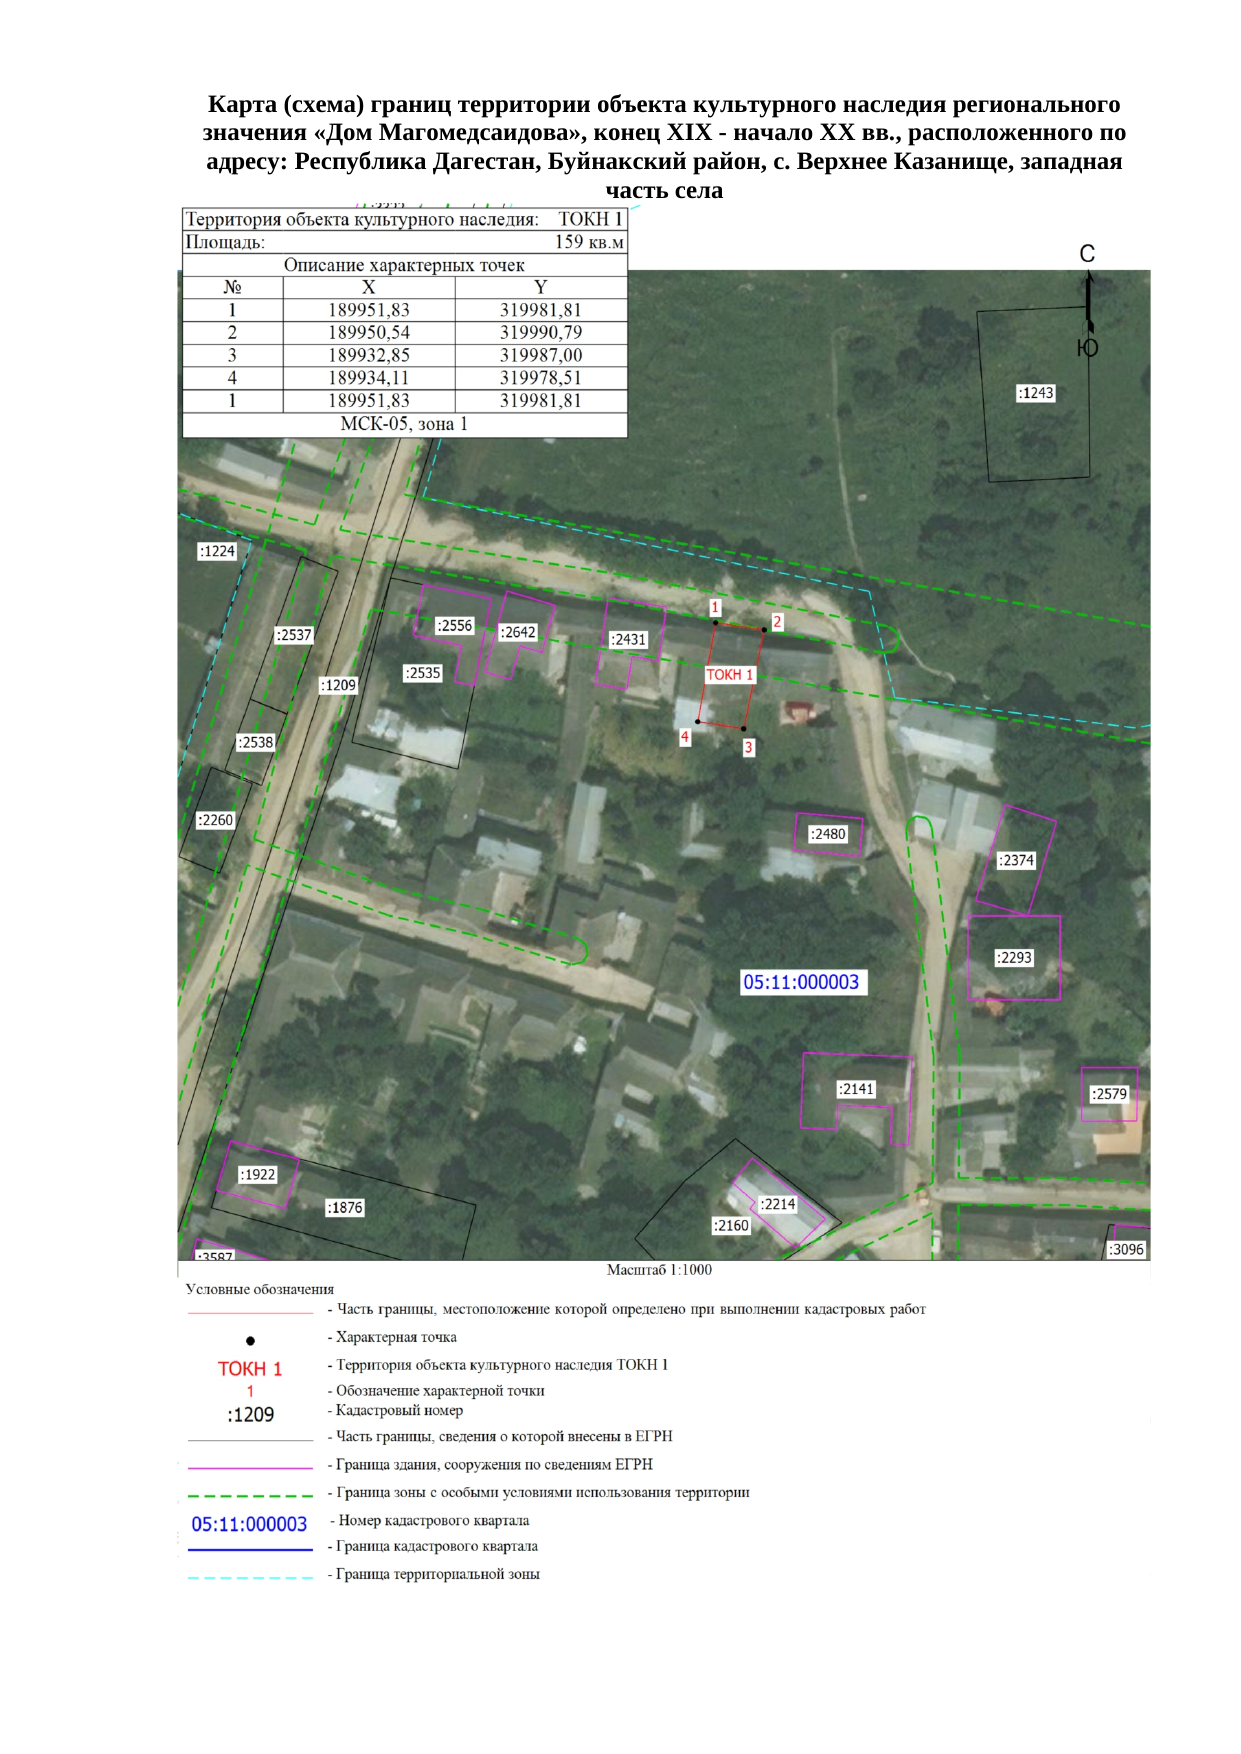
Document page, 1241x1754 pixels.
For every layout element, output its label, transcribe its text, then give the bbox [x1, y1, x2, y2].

picture [177, 203, 1151, 1607]
text Карта (схема) границ территории объекта культурного наследия регионального значения «Дом Магомедсаидова», конец XIX - начало XX вв., расположенного по адресу: Республика Дагестан, Буйнакский район, с. Верхнее Казанище, западная часть села [177, 89, 1152, 204]
